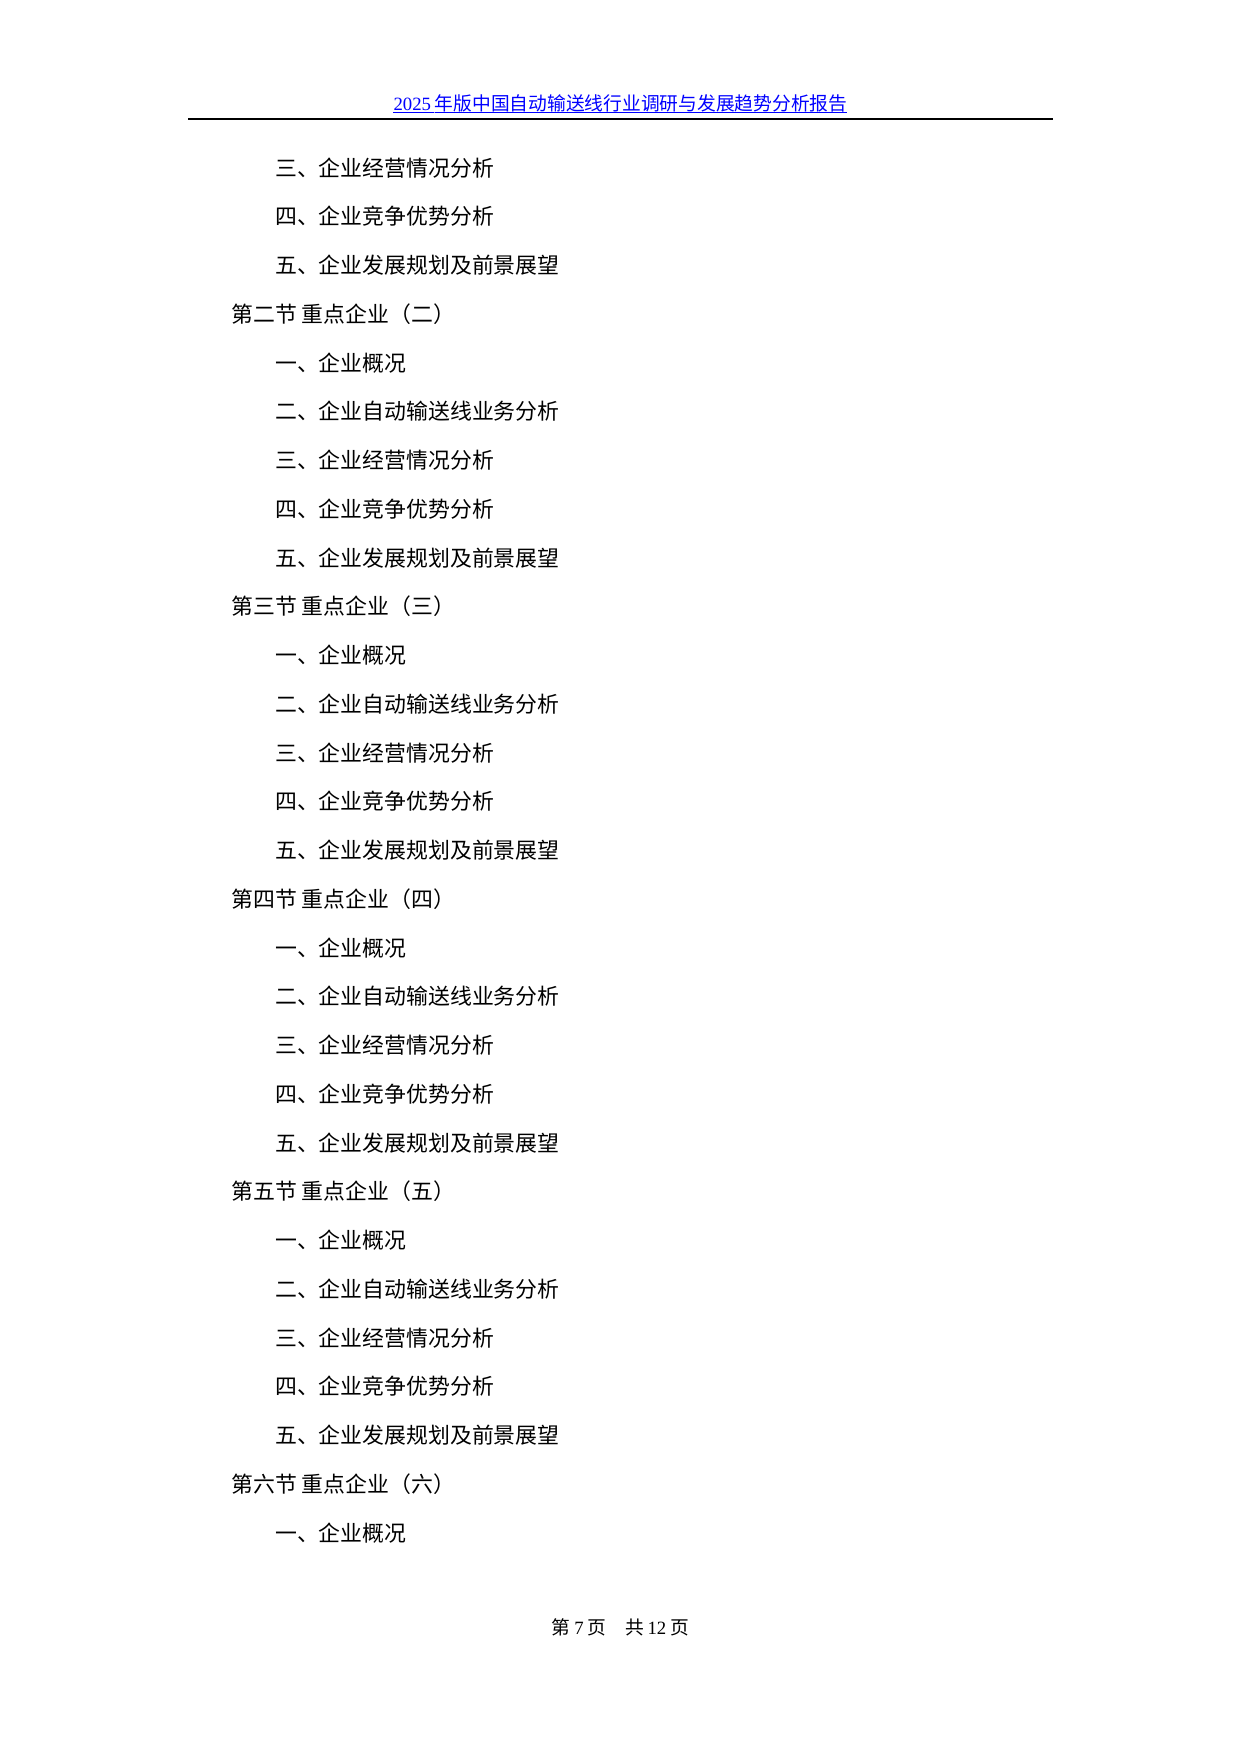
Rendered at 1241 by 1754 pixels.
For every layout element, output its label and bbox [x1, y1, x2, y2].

text [187, 150, 1053, 1548]
